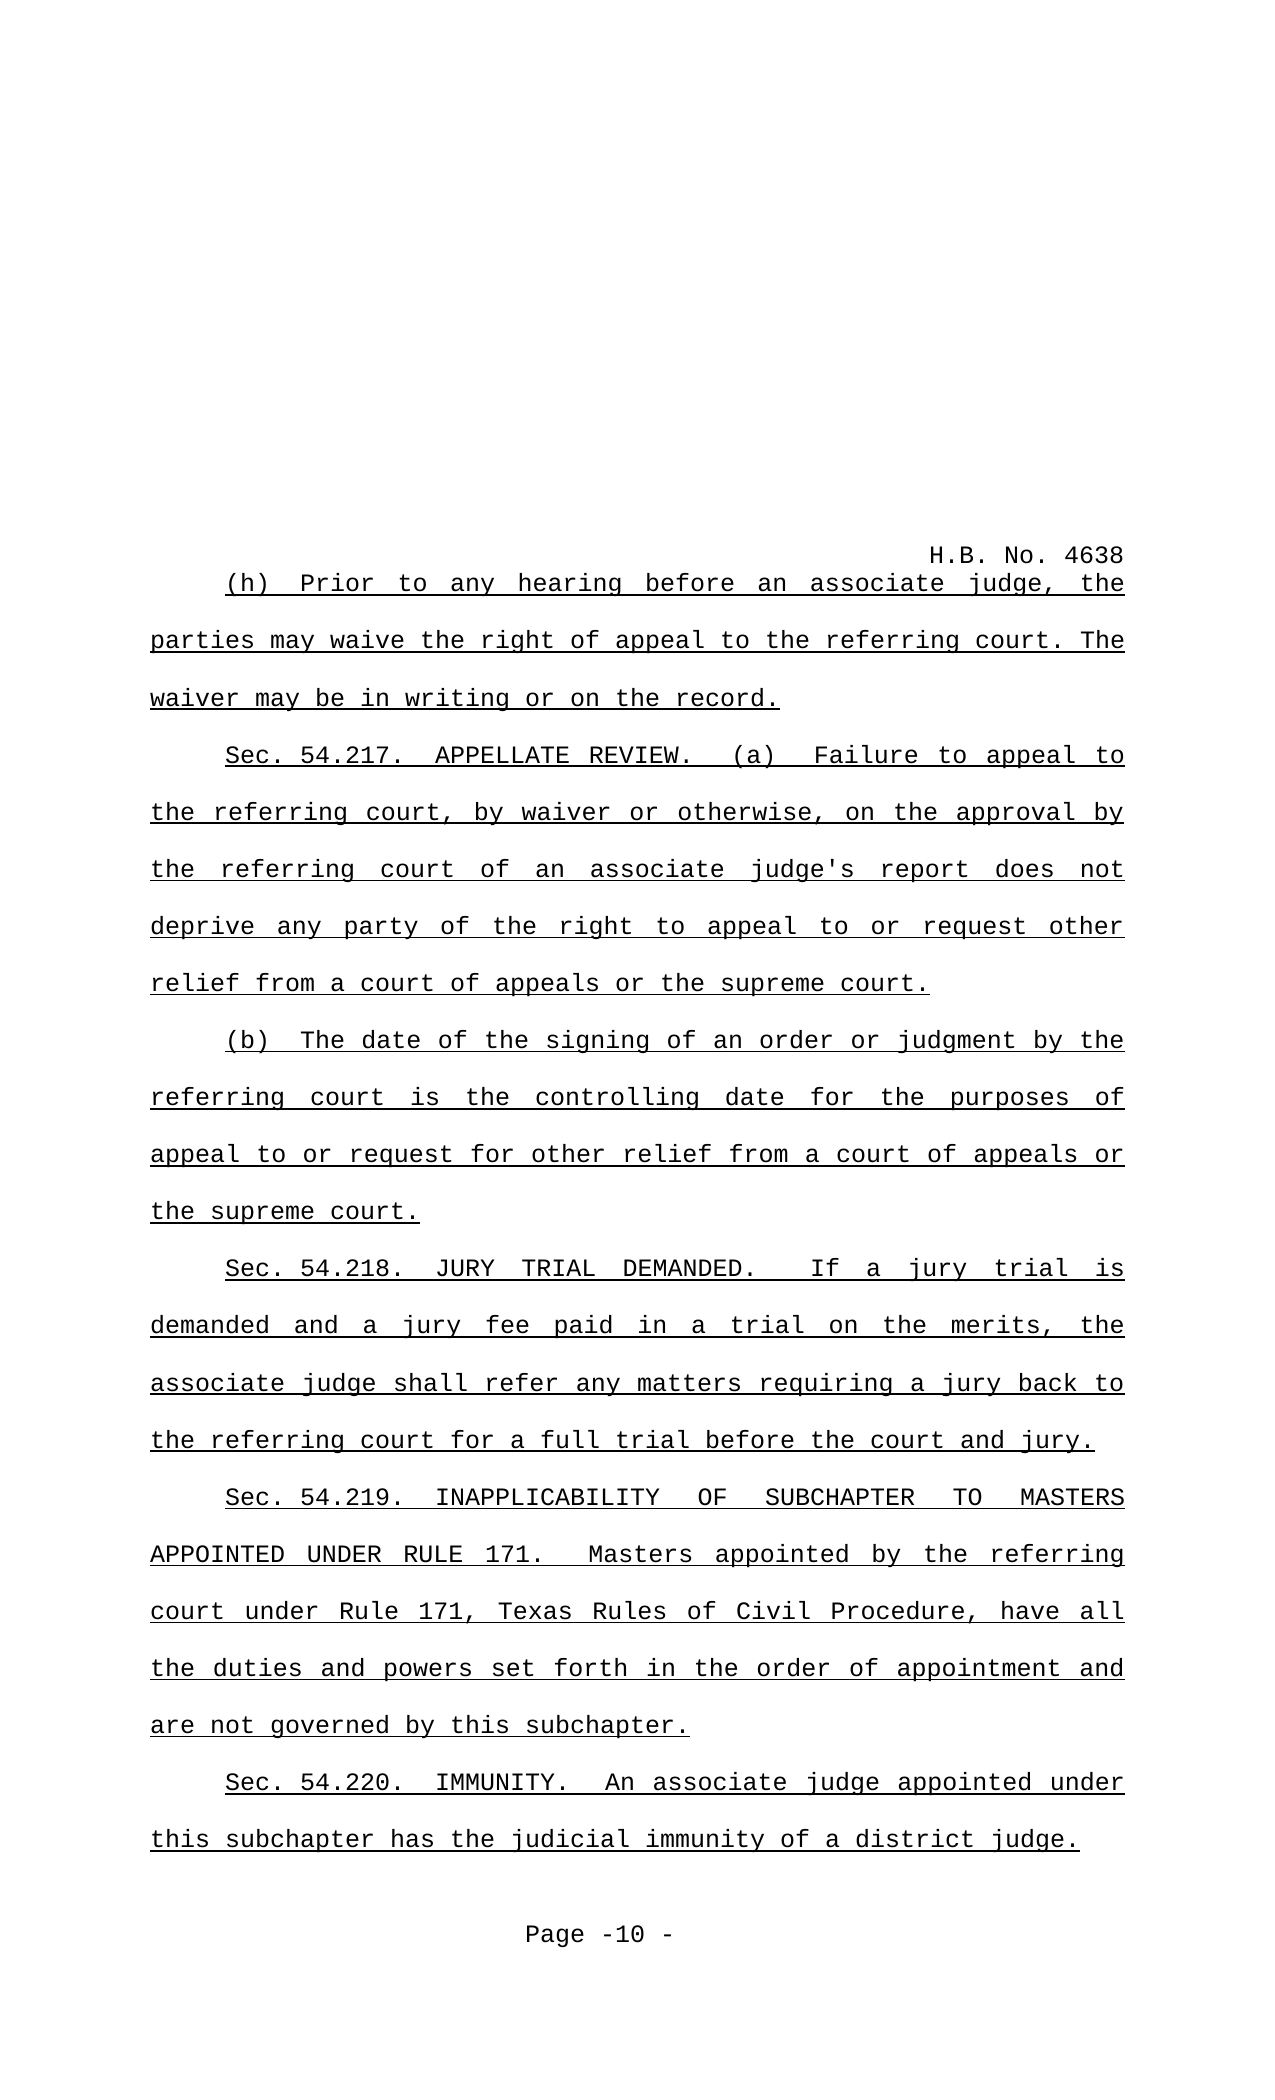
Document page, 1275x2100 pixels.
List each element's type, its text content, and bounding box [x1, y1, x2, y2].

text Sec. 54.219. INAPPLICABILITY OF SUBCHAPTER TO MASTERS APPOINTED UNDER RULE 171. Masters appointed by the referring court under Rule 171, Texas Rules of Civil Procedure, have all the duties and powers set forth in the order of appointment and are not governed by this subchapter. [150, 1484, 1125, 1565]
text (h) Prior to any hearing before an associate judge, the parties may waive the right of appeal to the referring court. The waiver may be in writing or on the record. [150, 653, 1125, 713]
text Sec. 54.218. JURY TRIAL DEMANDED. If a jury trial is demanded and a jury fee paid in a trial on the merits, the associate judge shall refer any matters requiring a jury back to the referring court for a full trial before the court and jury. [150, 1338, 1125, 1393]
text Sec. 54.217. APPELLATE REVIEW. (a) Failure to appeal to the referring court, by waiver or otherwise, on the approval by the referring court of an associate judge's report does not deprive any party of the right to appeal to or request other relief from a court of appeals or the supreme court. [150, 938, 1125, 999]
text Sec. 54.217. APPELLATE REVIEW. (a) Failure to appeal to the referring court, by waiver or otherwise, on the approval by the referring court of an associate judge's report does not deprive any party of the right to appeal to or request other relief from a court of appeals or the supreme court. [150, 881, 1125, 937]
text (b) The date of the signing of an order or judgment by the referring court is the controlling date for the purposes of appeal to or request for other relief from a court of appeals or the supreme court. [150, 1167, 1125, 1227]
text Sec. 54.217. APPELLATE REVIEW. (a) Failure to appeal to the referring court, by waiver or otherwise, on the approval by the referring court of an associate judge's report does not deprive any party of the right to appeal to or request other relief from a court of appeals or the supreme court. [150, 742, 1125, 880]
text (b) The date of the signing of an order or judgment by the referring court is the controlling date for the purposes of appeal to or request for other relief from a court of appeals or the supreme court. [150, 1027, 1125, 1108]
text Sec. 54.218. JURY TRIAL DEMANDED. If a jury trial is demanded and a jury fee paid in a trial on the merits, the associate judge shall refer any matters requiring a jury back to the referring court for a full trial before the court and jury. [150, 1256, 1125, 1336]
text (h) Prior to any hearing before an associate judge, the parties may waive the right of appeal to the referring court. The waiver may be in writing or on the record. [150, 571, 1125, 651]
text (b) The date of the signing of an order or judgment by the referring court is the controlling date for the purposes of appeal to or request for other relief from a court of appeals or the supreme court. [150, 1110, 1125, 1165]
text Sec. 54.219. INAPPLICABILITY OF SUBCHAPTER TO MASTERS APPOINTED UNDER RULE 171. Masters appointed by the referring court under Rule 171, Texas Rules of Civil Procedure, have all the duties and powers set forth in the order of appointment and are not governed by this subchapter. [150, 1566, 1125, 1622]
text Sec. 54.219. INAPPLICABILITY OF SUBCHAPTER TO MASTERS APPOINTED UNDER RULE 171. Masters appointed by the referring court under Rule 171, Texas Rules of Civil Procedure, have all the duties and powers set forth in the order of appointment and are not governed by this subchapter. [150, 1680, 1125, 1741]
text Sec. 54.218. JURY TRIAL DEMANDED. If a jury trial is demanded and a jury fee paid in a trial on the merits, the associate judge shall refer any matters requiring a jury back to the referring court for a full trial before the court and jury. [150, 1395, 1125, 1456]
text Sec. 54.220. IMMUNITY. An associate judge appointed under this subchapter has the judicial immunity of a district judge. [150, 1769, 1125, 1855]
text Sec. 54.219. INAPPLICABILITY OF SUBCHAPTER TO MASTERS APPOINTED UNDER RULE 171. Masters appointed by the referring court under Rule 171, Texas Rules of Civil Procedure, have all the duties and powers set forth in the order of appointment and are not governed by this subchapter. [150, 1623, 1125, 1679]
